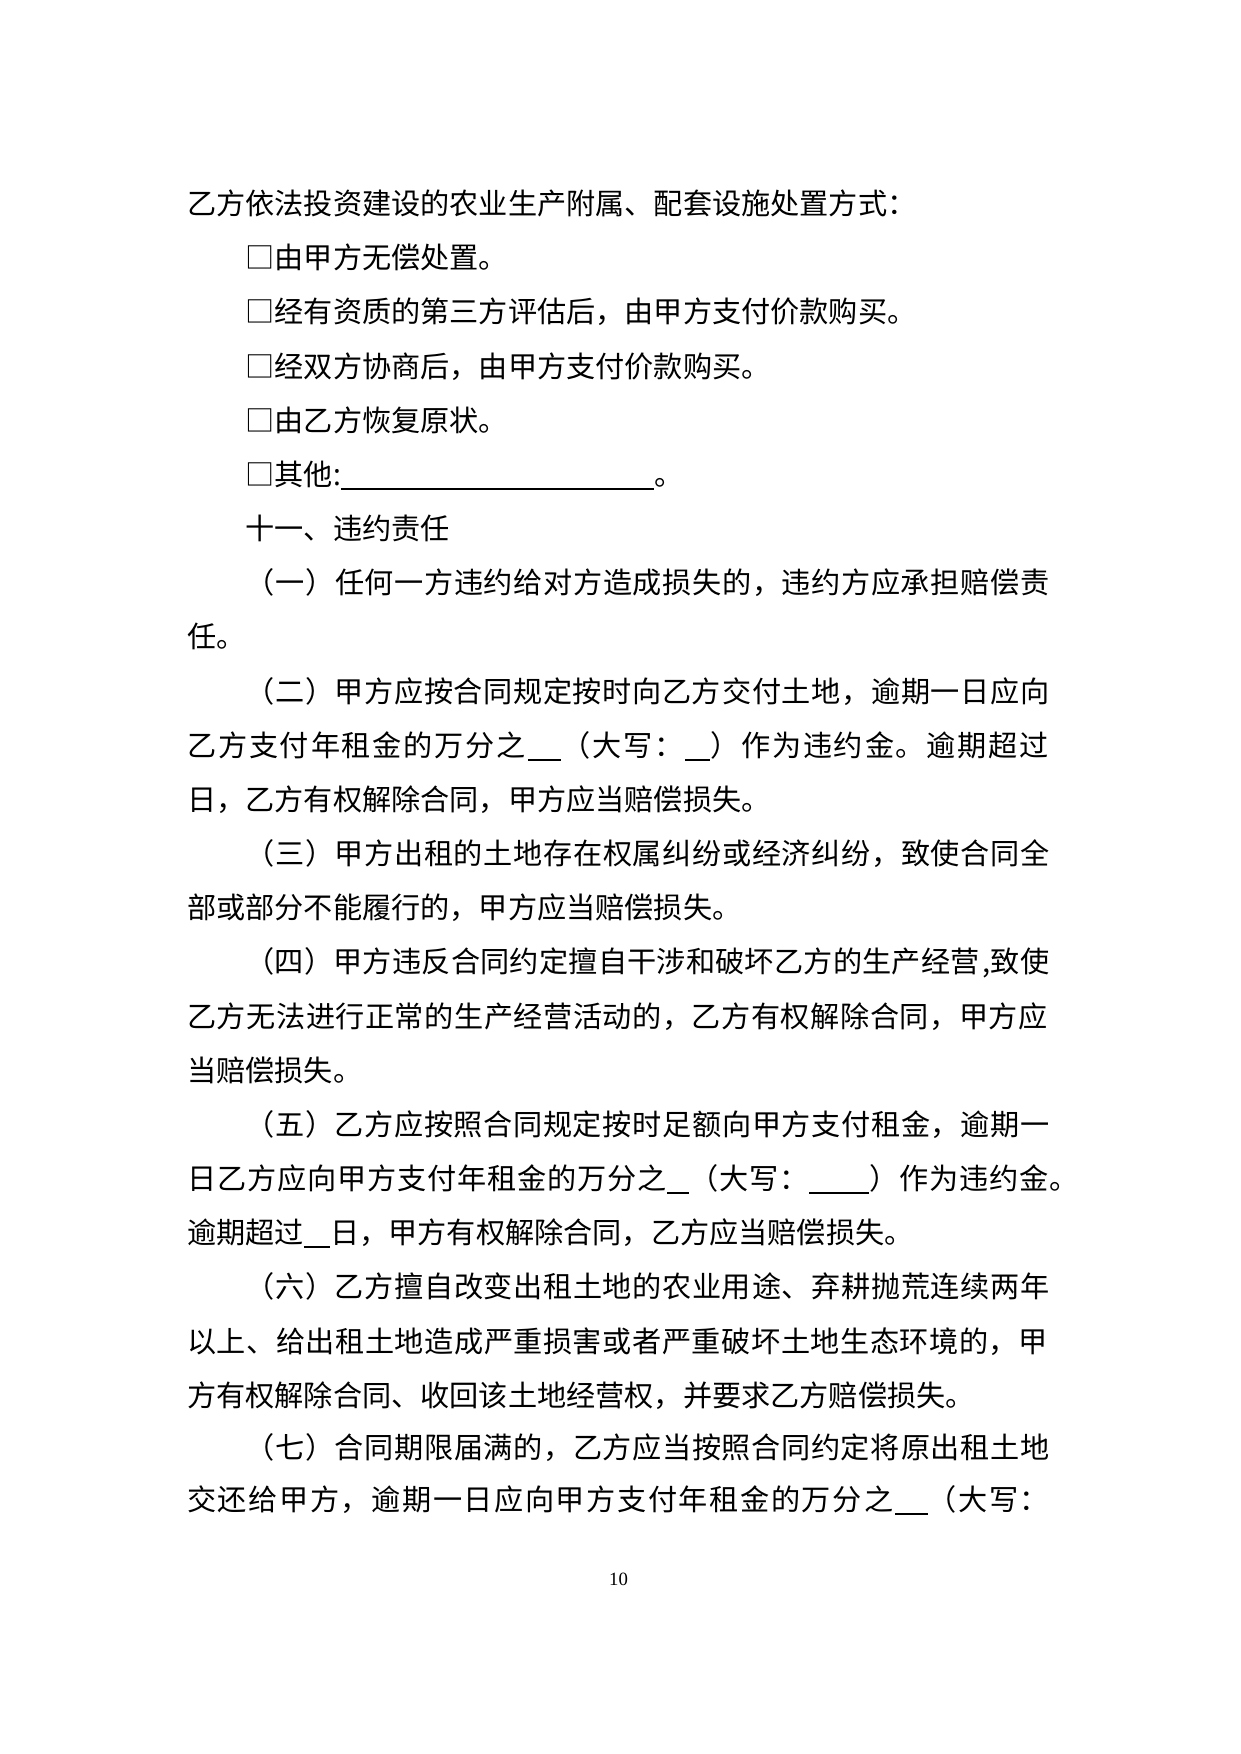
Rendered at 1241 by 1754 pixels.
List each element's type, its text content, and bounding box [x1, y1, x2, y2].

text （三）甲方出租的土地存在权属纠纷或经济纠纷，致使合同全部或部分不能履行的，甲方应当赔偿损失。 [187, 821, 1049, 929]
text □经双方协商后，由甲方支付价款购买。 [187, 334, 1049, 388]
text （四）甲方违反合同约定擅自干涉和破坏乙方的生产经营,致使乙方无法进行正常的生产经营活动的，乙方有权解除合同，甲方应当赔偿损失。 [187, 929, 1049, 1092]
text （六）乙方擅自改变出租土地的农业用途、弃耕抛荒连续两年以上、给出租土地造成严重损害或者严重破坏土地生态环境的，甲方有权解除合同、收回该土地经营权，并要求乙方赔偿损失。 [187, 1254, 1049, 1417]
text □由甲方无偿处置。 [187, 225, 1049, 279]
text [187, 1417, 1049, 1521]
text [187, 171, 1049, 225]
text □经有资质的第三方评估后，由甲方支付价款购买。 [187, 279, 1049, 334]
text （五）乙方应按照合同规定按时足额向甲方支付租金，逾期一日乙方应向甲方支付年租金的万分之 （大写： ）作为违约金。逾期超过 日，甲方有权解除合同，乙方应当赔偿损失。 [187, 1092, 1049, 1254]
text （二）甲方应按合同规定按时向乙方交付土地，逾期一日应向乙方支付年租金的万分之 （大写： ）作为违约金。逾期超过 日，乙方有权解除合同，甲方应当赔偿损失。 [187, 659, 1049, 821]
text 十一、违约责任 [187, 496, 1049, 550]
text （一）任何一方违约给对方造成损失的，违约方应承担赔偿责任。 [187, 550, 1049, 659]
text □其他: 。 [187, 442, 1049, 496]
text □由乙方恢复原状。 [187, 388, 1049, 442]
